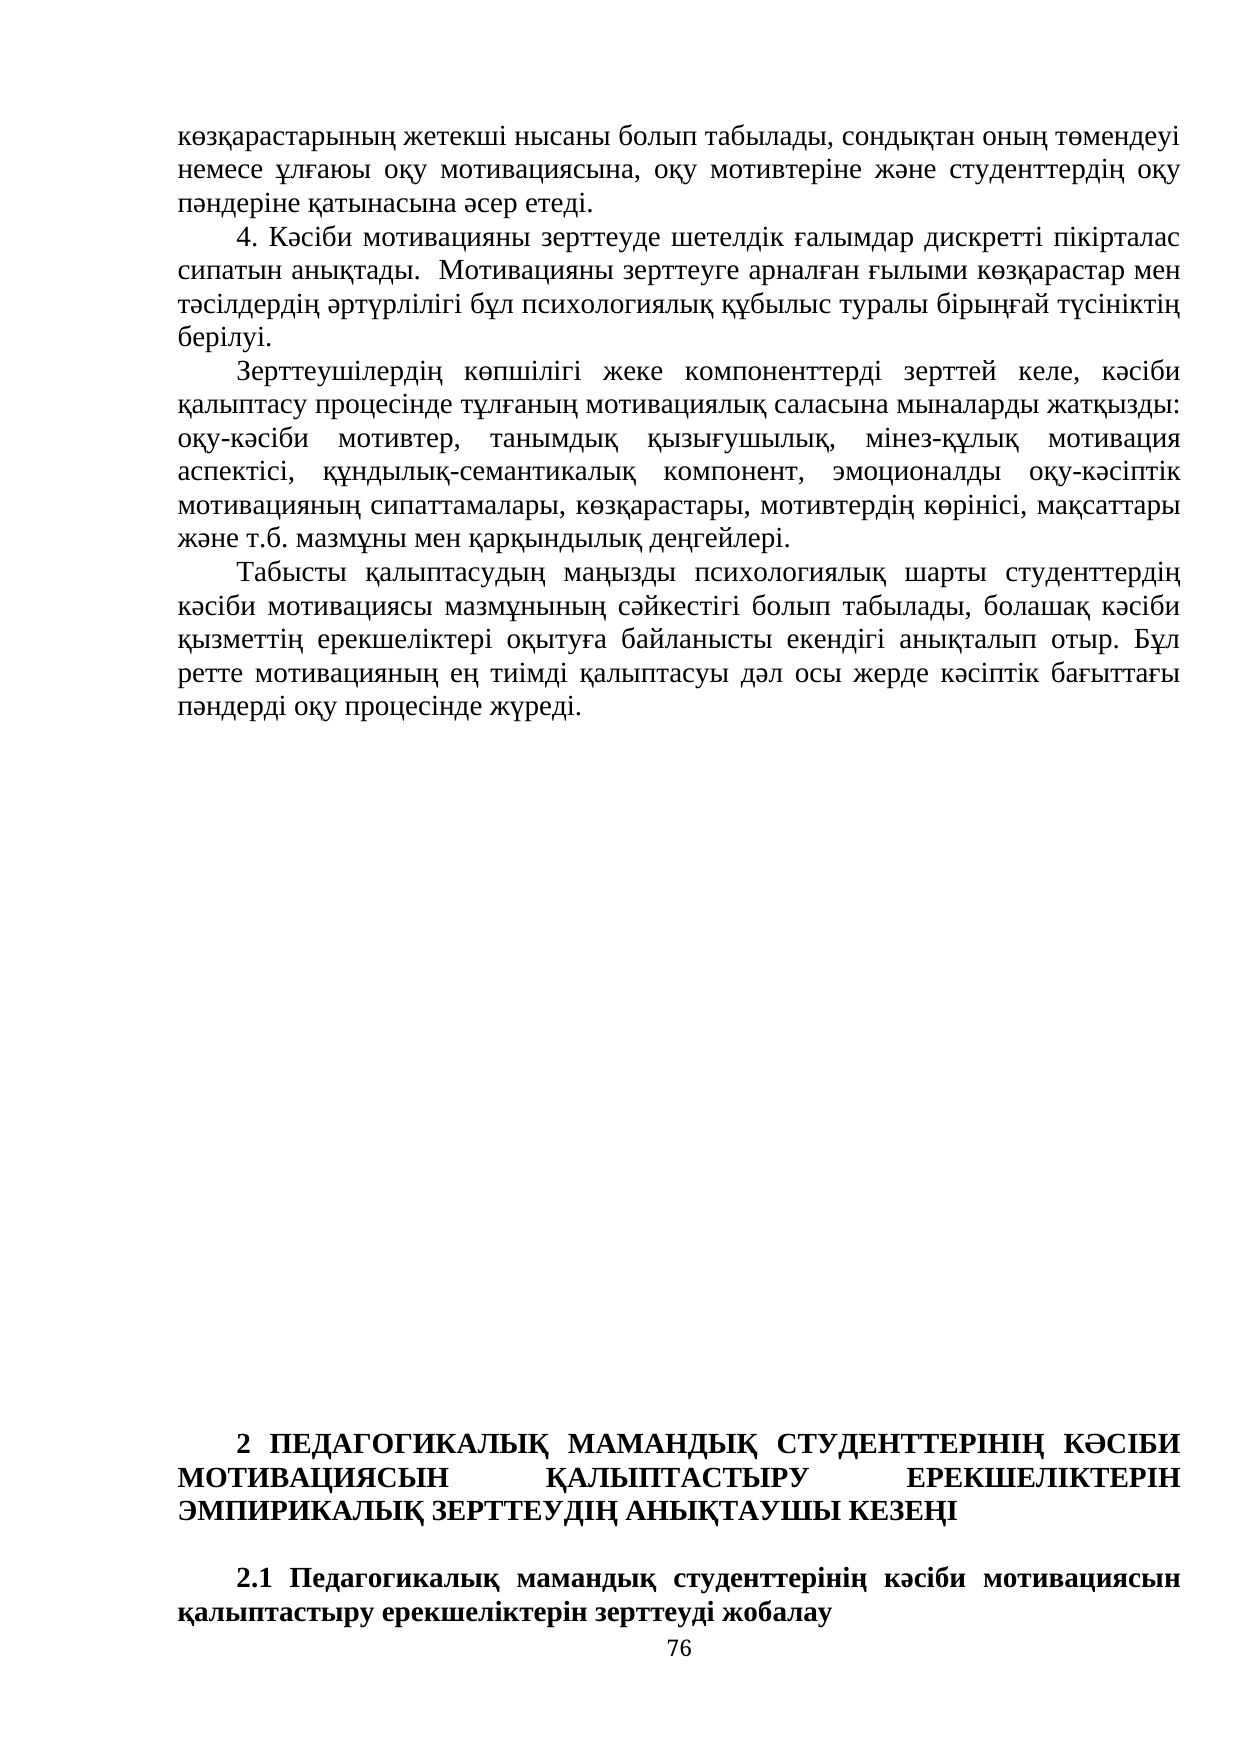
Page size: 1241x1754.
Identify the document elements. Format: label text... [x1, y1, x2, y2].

text Табысты қалыптасудың маңызды психологиялық шарты студенттердің кәсіби мотивациясы мазмұнының сәйкестігі болып табылады, болашақ кәсіби қызметтің ерекшеліктері оқытуға байланысты екендігі анықталып отыр. Бұл ретте мотивацияның ең тиімді қалыптасуы дәл осы жерде кәсіптік бағыттағы пәндерді оқу процесінде жүреді. [177, 554, 1181, 722]
text 2.1 Педагогикалық мамандық студенттерінің кәсіби мотивациясын қалыптастыру ерекшеліктерін зерттеуді жобалау [177, 1560, 1181, 1627]
text 4. Кәсіби мотивацияны зерттеуде шетелдік ғалымдар дискретті пікірталас сипатын анықтады. Мотивацияны зерттеуге арналған ғылыми көзқарастар мен тәсілдердің әртүрлілігі бұл психологиялық құбылыс туралы бірыңғай түсініктің берілуі. [177, 219, 1181, 353]
text 2 ПЕДАГОГИКАЛЫҚ МАМАНДЫҚ СТУДЕНТТЕРІНІҢ КӘСІБИ МОТИВАЦИЯСЫН ҚАЛЫПТАСТЫРУ ЕРЕКШЕЛІКТЕРІН ЭМПИРИКАЛЫҚ ЗЕРТТЕУДІҢ АНЫҚТАУШЫ КЕЗЕҢІ [177, 1426, 1181, 1527]
text Зерттеушілердің көпшілігі жеке компоненттерді зерттей келе, кәсіби қалыптасу процесінде тұлғаның мотивациялық саласына мыналарды жатқызды: оқу-кәсіби мотивтер, танымдық қызығушылық, мінез-құлық мотивация аспектісі, құндылық-семантикалық компонент, эмоционалды оқу-кәсіптік мотивацияның сипаттамалары, көзқарастары, мотивтердің көрінісі, мақсаттары және т.б. мазмұны мен қарқындылық деңгейлері. [177, 353, 1181, 554]
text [177, 118, 1181, 219]
